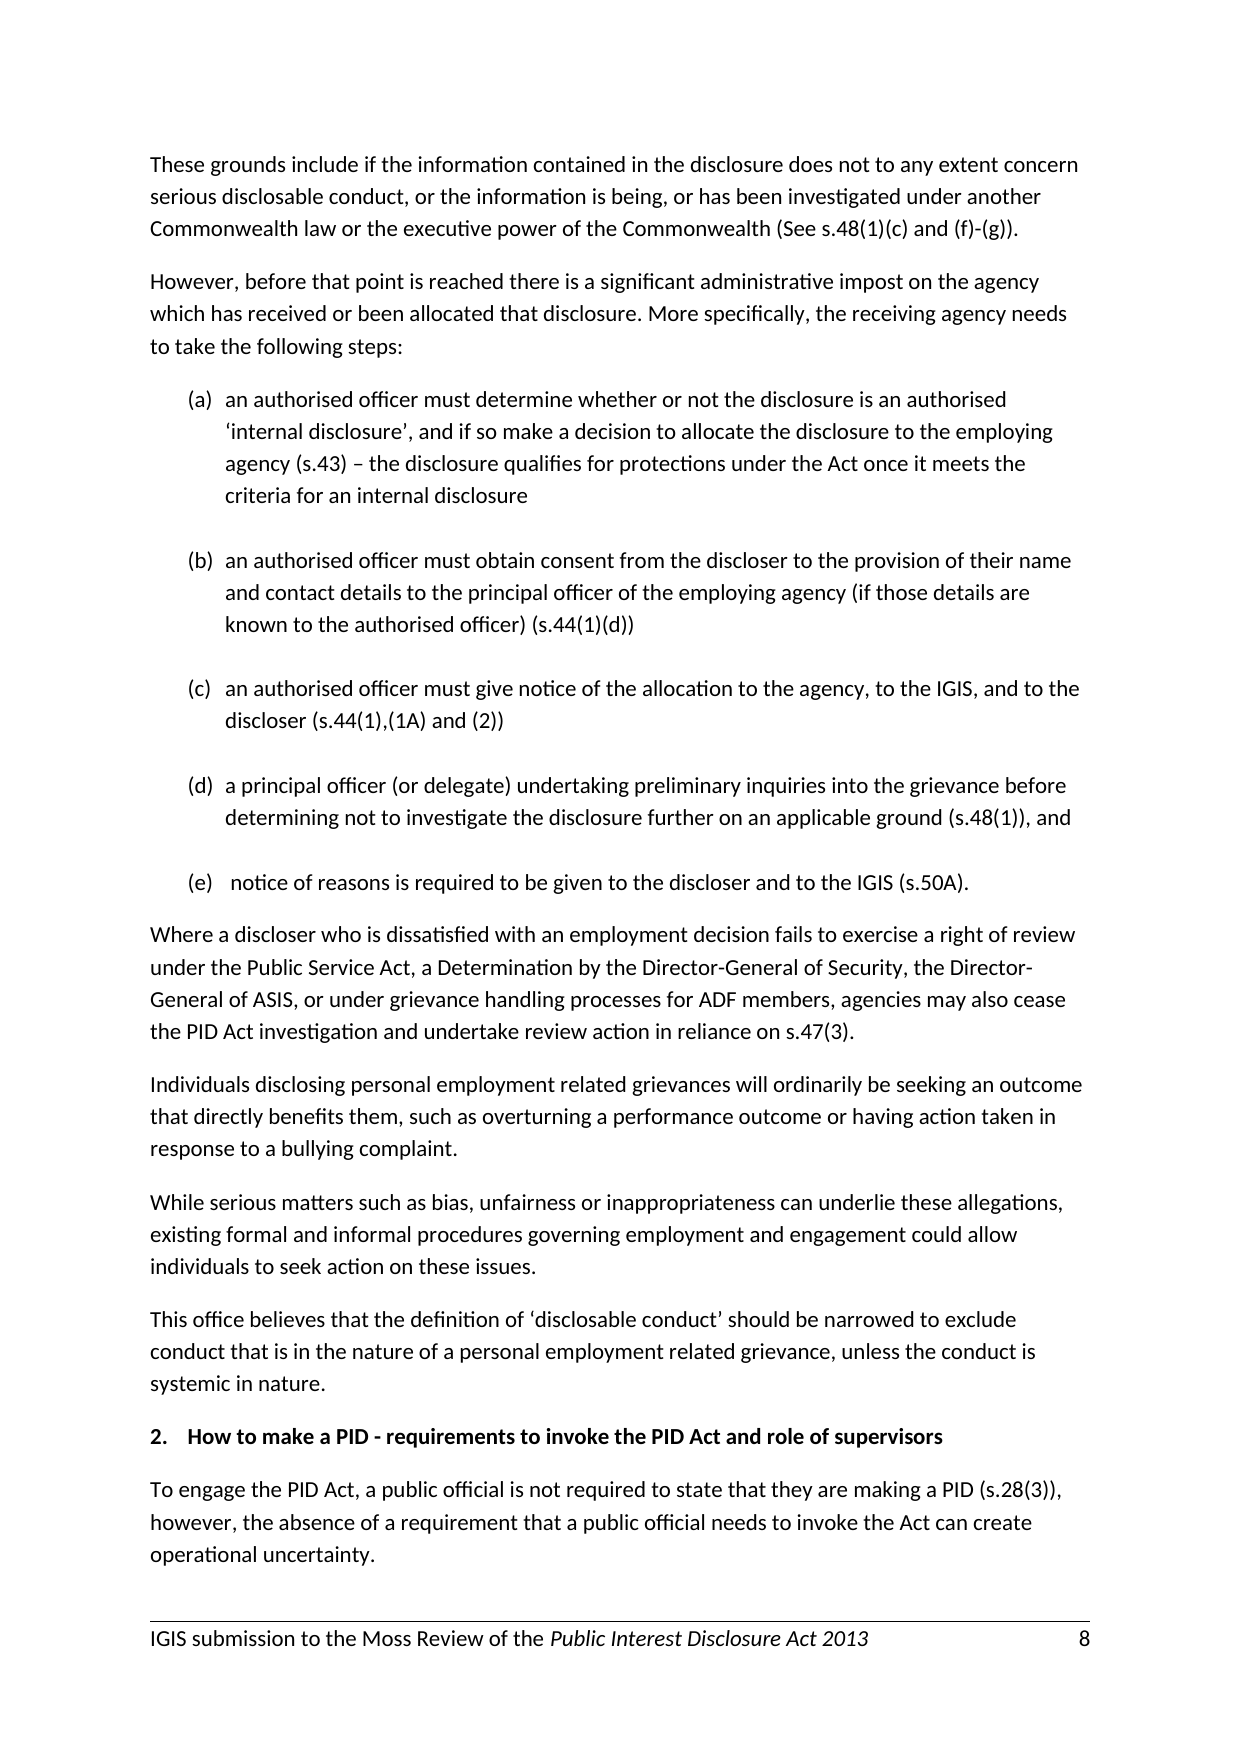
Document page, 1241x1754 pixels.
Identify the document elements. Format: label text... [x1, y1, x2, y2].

list notice of reasons is required to be given to the discloser and to the IGIS (s.50A). [187, 868, 1090, 896]
list a principal officer (or delegate) undertaking preliminary inquiries into the grievance before determining not to investigate the disclosure further on an applicable ground (s.48(1)), and [187, 771, 1090, 863]
list How to make a PID - requirements to invoke the PID Act and role of supervisors [150, 1422, 1090, 1450]
text This office believes that the definition of ‘disclosable conduct’ should be narrowed to exclude conduct that is in the nature of a personal employment related grievance, unless the conduct is systemic in nature. [150, 1305, 1090, 1397]
text To engage the PID Act, a public official is not required to state that they are making a PID (s.28(3)), however, the absence of a requirement that a public official needs to invoke the Act can create operational uncertainty. [150, 1475, 1090, 1568]
list an authorised officer must obtain consent from the discloser to the provision of their name and contact details to the principal officer of the employing agency (if those details are known to the authorised officer) (s.44(1)(d)) [187, 546, 1090, 670]
text These grounds include if the information contained in the disclosure does not to any extent concern serious disclosable conduct, or the information is being, or has been investigated under another Commonwealth law or the executive power of the Commonwealth (See s.48(1)(c) and (f)-(g)). [150, 150, 1090, 242]
text Where a discloser who is dissatisfied with an employment decision fails to exercise a right of review under the Public Service Act, a Determination by the Director-General of Security, the Director-General of ASIS, or under grievance handling processes for ADF members, agencies may also cease the PID Act investigation and undertake review action in reliance on s.47(3). [150, 921, 1090, 1045]
list an authorised officer must determine whether or not the disclosure is an authorised ‘internal disclosure’, and if so make a decision to allocate the disclosure to the employing agency (s.43) – the disclosure qualifies for protections under the Act once it meets the criteria for an internal disclosure [187, 385, 1090, 542]
text Individuals disclosing personal employment related grievances will ordinarily be seeking an outcome that directly benefits them, such as overturning a performance outcome or having action taken in response to a bullying complaint. [150, 1070, 1090, 1163]
text However, before that point is reached there is a significant administrative impost on the agency which has received or been allocated that disclosure. More specifically, the receiving agency needs to take the following steps: [150, 267, 1090, 360]
text While serious matters such as bias, unfairness or inappropriateness can underlie these allegations, existing formal and informal procedures governing employment and engagement could allow individuals to seek action on these issues. [150, 1188, 1090, 1280]
list an authorised officer must give notice of the allocation to the agency, to the IGIS, and to the discloser (s.44(1),(1A) and (2)) [187, 674, 1090, 767]
